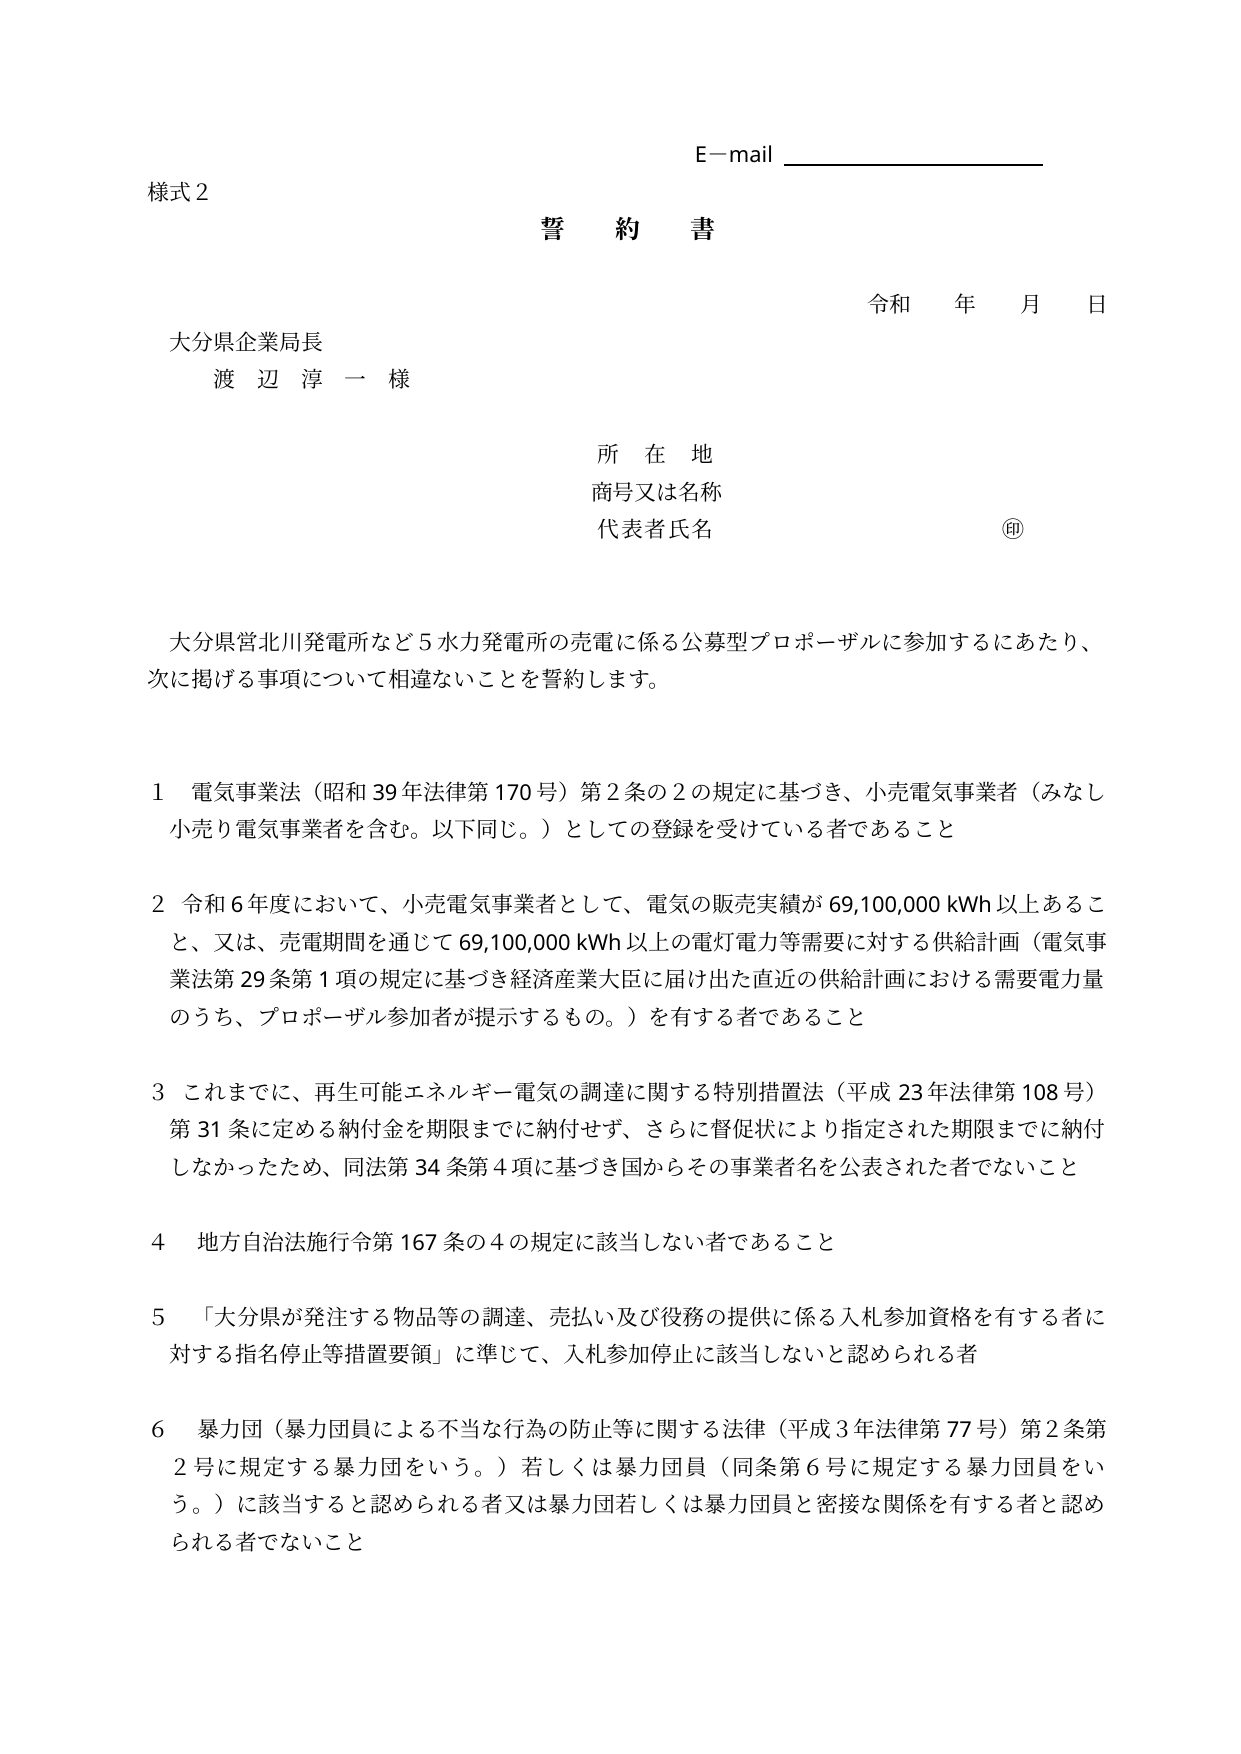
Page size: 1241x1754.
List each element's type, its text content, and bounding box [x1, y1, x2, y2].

text 商号又は名称 [148, 472, 1107, 509]
text 渡 辺 淳 一 様 [148, 359, 1020, 397]
text 大分県営北川発電所など５水力発電所の売電に係る公募型プロポーザルに参加するにあたり、次に掲げる事項について相違ないことを誓約します。 [148, 622, 1107, 697]
text ４ 地方自治法施行令第 167 条の４の規定に該当しない者であること [148, 1222, 1107, 1259]
text 様式２ [148, 172, 1107, 209]
text ５ 「大分県が発注する物品等の調達、売払い及び役務の提供に係る入札参加資格を有する者に対する指名停止等措置要領」に準じて、入札参加停止に該当しないと認められる者 [148, 1297, 1107, 1372]
text ２ 令和6年度において、小売電気事業者として、電気の販売実績が69,100,000 kWh以上あること、又は、売電期間を通じて69,100,000 kWh以上の電灯電力等需要に対する供給計画（電気事業法第29条第1項の規定に基づき経済産業大臣に届け出た直近の供給計画における需要電力量のうち、プロポーザル参加者が提示するもの。）を有する者であること [148, 884, 1107, 1034]
text 大分県企業局長 [148, 322, 1107, 359]
text 誓 約 書 [148, 209, 1107, 247]
text ６ 暴力団（暴力団員による不当な行為の防止等に関する法律（平成３年法律第77号）第２条第２号に規定する暴力団をいう。）若しくは暴力団員（同条第６号に規定する暴力団員をいう。）に該当すると認められる者又は暴力団若しくは暴力団員と密接な関係を有する者と認められる者でないこと [148, 1409, 1107, 1559]
text １ 電気事業法（昭和39年法律第170号）第２条の２の規定に基づき、小売電気事業者（みなし小売り電気事業者を含む。以下同じ。）としての登録を受けている者であること [148, 772, 1107, 847]
text E－mail [148, 134, 1107, 172]
text 令和 年 月 日 [148, 284, 1107, 322]
text 所 在 地 [148, 434, 1020, 472]
text 代表者氏名 ㊞ [148, 509, 1107, 547]
text ３ これまでに、再生可能エネルギー電気の調達に関する特別措置法（平成23年法律第108号）第 31 条に定める納付金を期限までに納付せず、さらに督促状により指定された期限までに納付しなかったため、同法第 34 条第４項に基づき国からその事業者名を公表された者でないこと [148, 1072, 1107, 1184]
